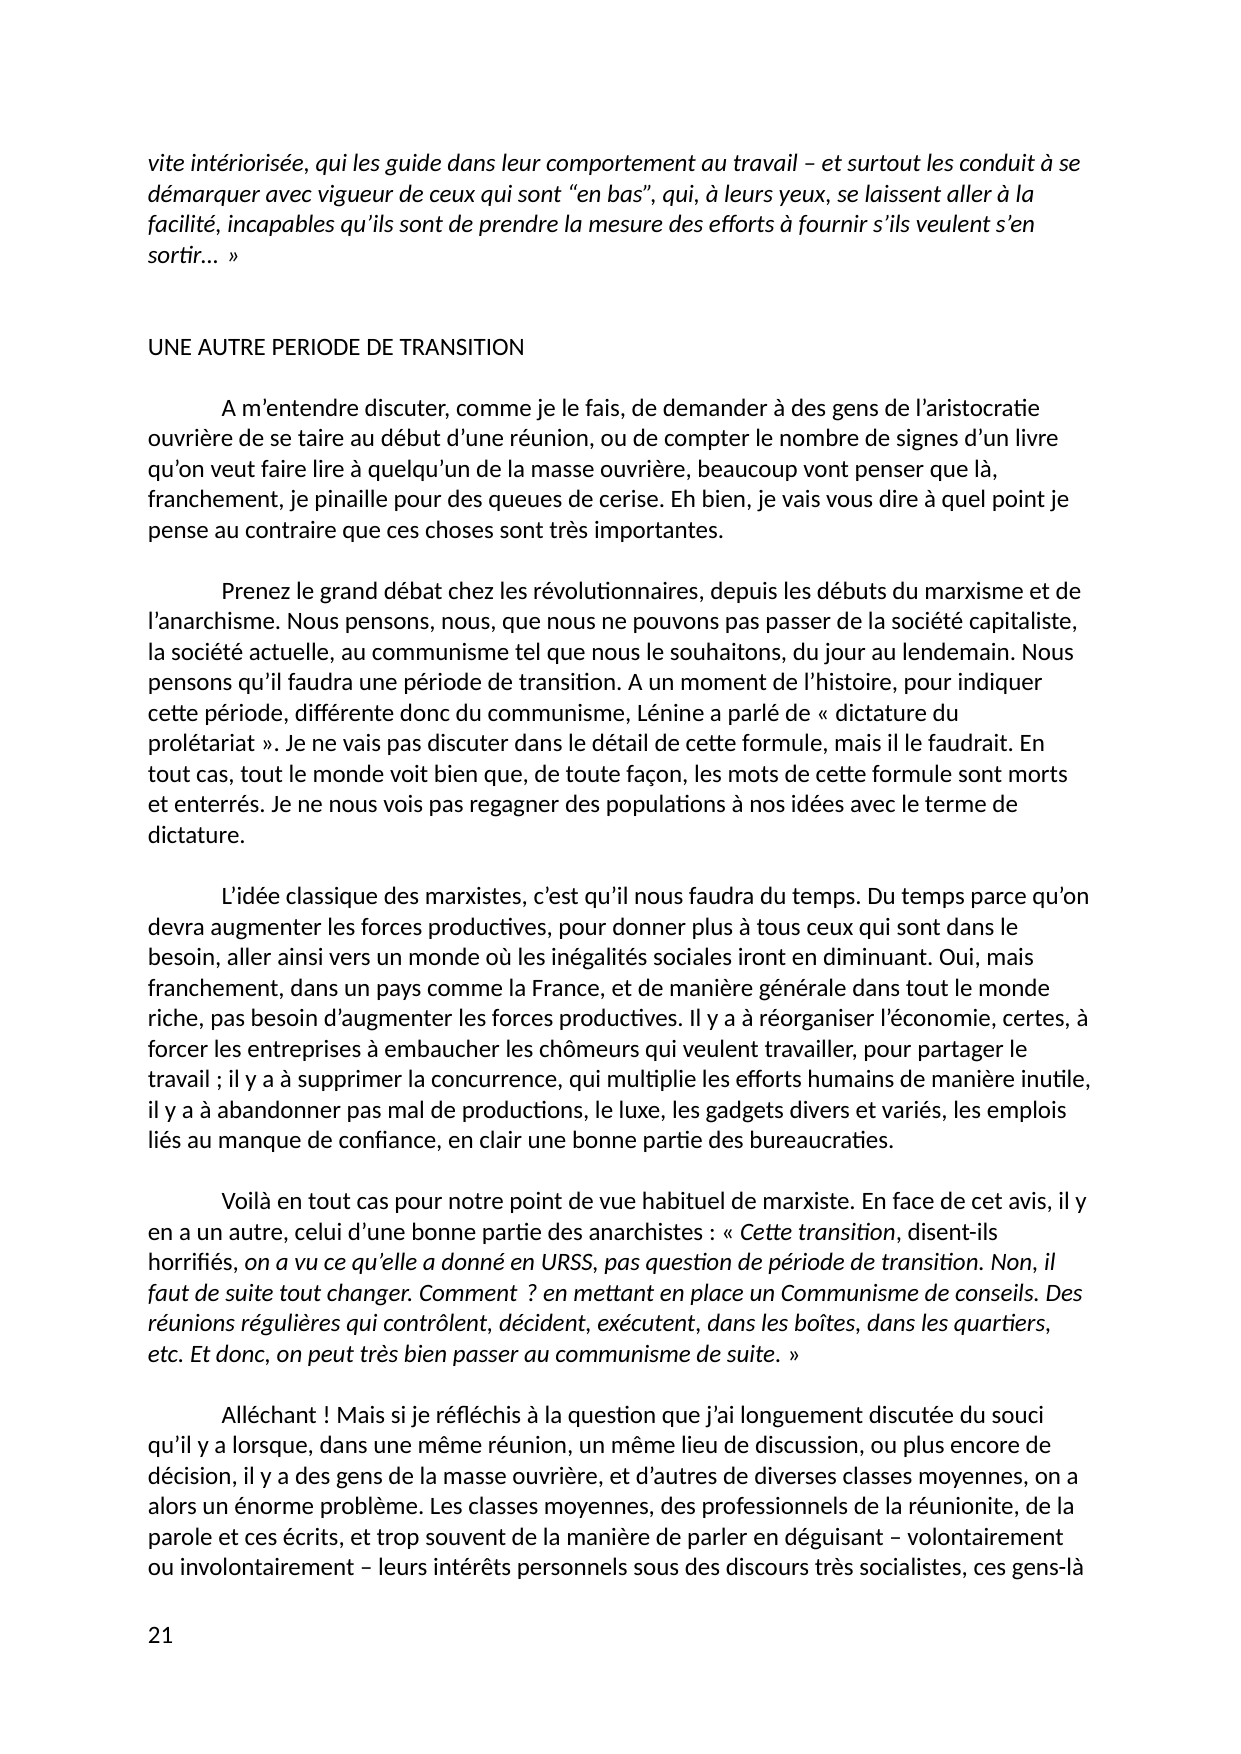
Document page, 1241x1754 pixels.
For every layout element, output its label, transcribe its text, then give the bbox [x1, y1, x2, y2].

text L’idée classique des marxistes, c’est qu’il nous faudra du temps. Du temps parce qu’on devra augmenter les forces productives, pour donner plus à tous ceux qui sont dans le besoin, aller ainsi vers un monde où les inégalités sociales iront en diminuant. Oui, mais franchement, dans un pays comme la France, et de manière générale dans tout le monde riche, pas besoin d’augmenter les forces productives. Il y a à réorganiser l’économie, certes, à forcer les entreprises à embaucher les chômeurs qui veulent travailler, pour partager le travail ; il y a à supprimer la concurrence, qui multiplie les efforts humains de manière inutile, il y a à abandonner pas mal de productions, le luxe, les gadgets divers et variés, les emplois liés au manque de confiance, en clair une bonne partie des bureaucraties. [148, 880, 1093, 1155]
text UNE AUTRE PERIODE DE TRANSITION [148, 331, 1093, 361]
text Voilà en tout cas pour notre point de vue habituel de marxiste. En face de cet avis, il y en a un autre, celui d’une bonne partie des anarchistes : « Cette transition, disent-ils horrifiés, on a vu ce qu’elle a donné en URSS, pas question de période de transition. Non, il faut de suite tout changer. Comment ? en mettant en place un Communisme de conseils. Des réunions régulières qui contrôlent, décident, exécutent, dans les boîtes, dans les quartiers, etc. Et donc, on peut très bien passer au communisme de suite. » [148, 1185, 1093, 1368]
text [148, 148, 1093, 270]
text Prenez le grand débat chez les révolutionnaires, depuis les débuts du marxisme et de l’anarchisme. Nous pensons, nous, que nous ne pouvons pas passer de la société capitaliste, la société actuelle, au communisme tel que nous le souhaitons, du jour au lendemain. Nous pensons qu’il faudra une période de transition. A un moment de l’histoire, pour indiquer cette période, différente donc du communisme, Lénine a parlé de « dictature du prolétariat ». Je ne vais pas discuter dans le détail de cette formule, mais il le faudrait. En tout cas, tout le monde voit bien que, de toute façon, les mots de cette formule sont morts et enterrés. Je ne nous vois pas regagner des populations à nos idées avec le terme de dictature. [148, 575, 1093, 849]
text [148, 1399, 1093, 1582]
text A m’entendre discuter, comme je le fais, de demander à des gens de l’aristocratie ouvrière de se taire au début d’une réunion, ou de compter le nombre de signes d’un livre qu’on veut faire lire à quelqu’un de la masse ouvrière, beaucoup vont penser que là, franchement, je pinaille pour des queues de cerise. Eh bien, je vais vous dire à quel point je pense au contraire que ces choses sont très importantes. [148, 392, 1093, 544]
